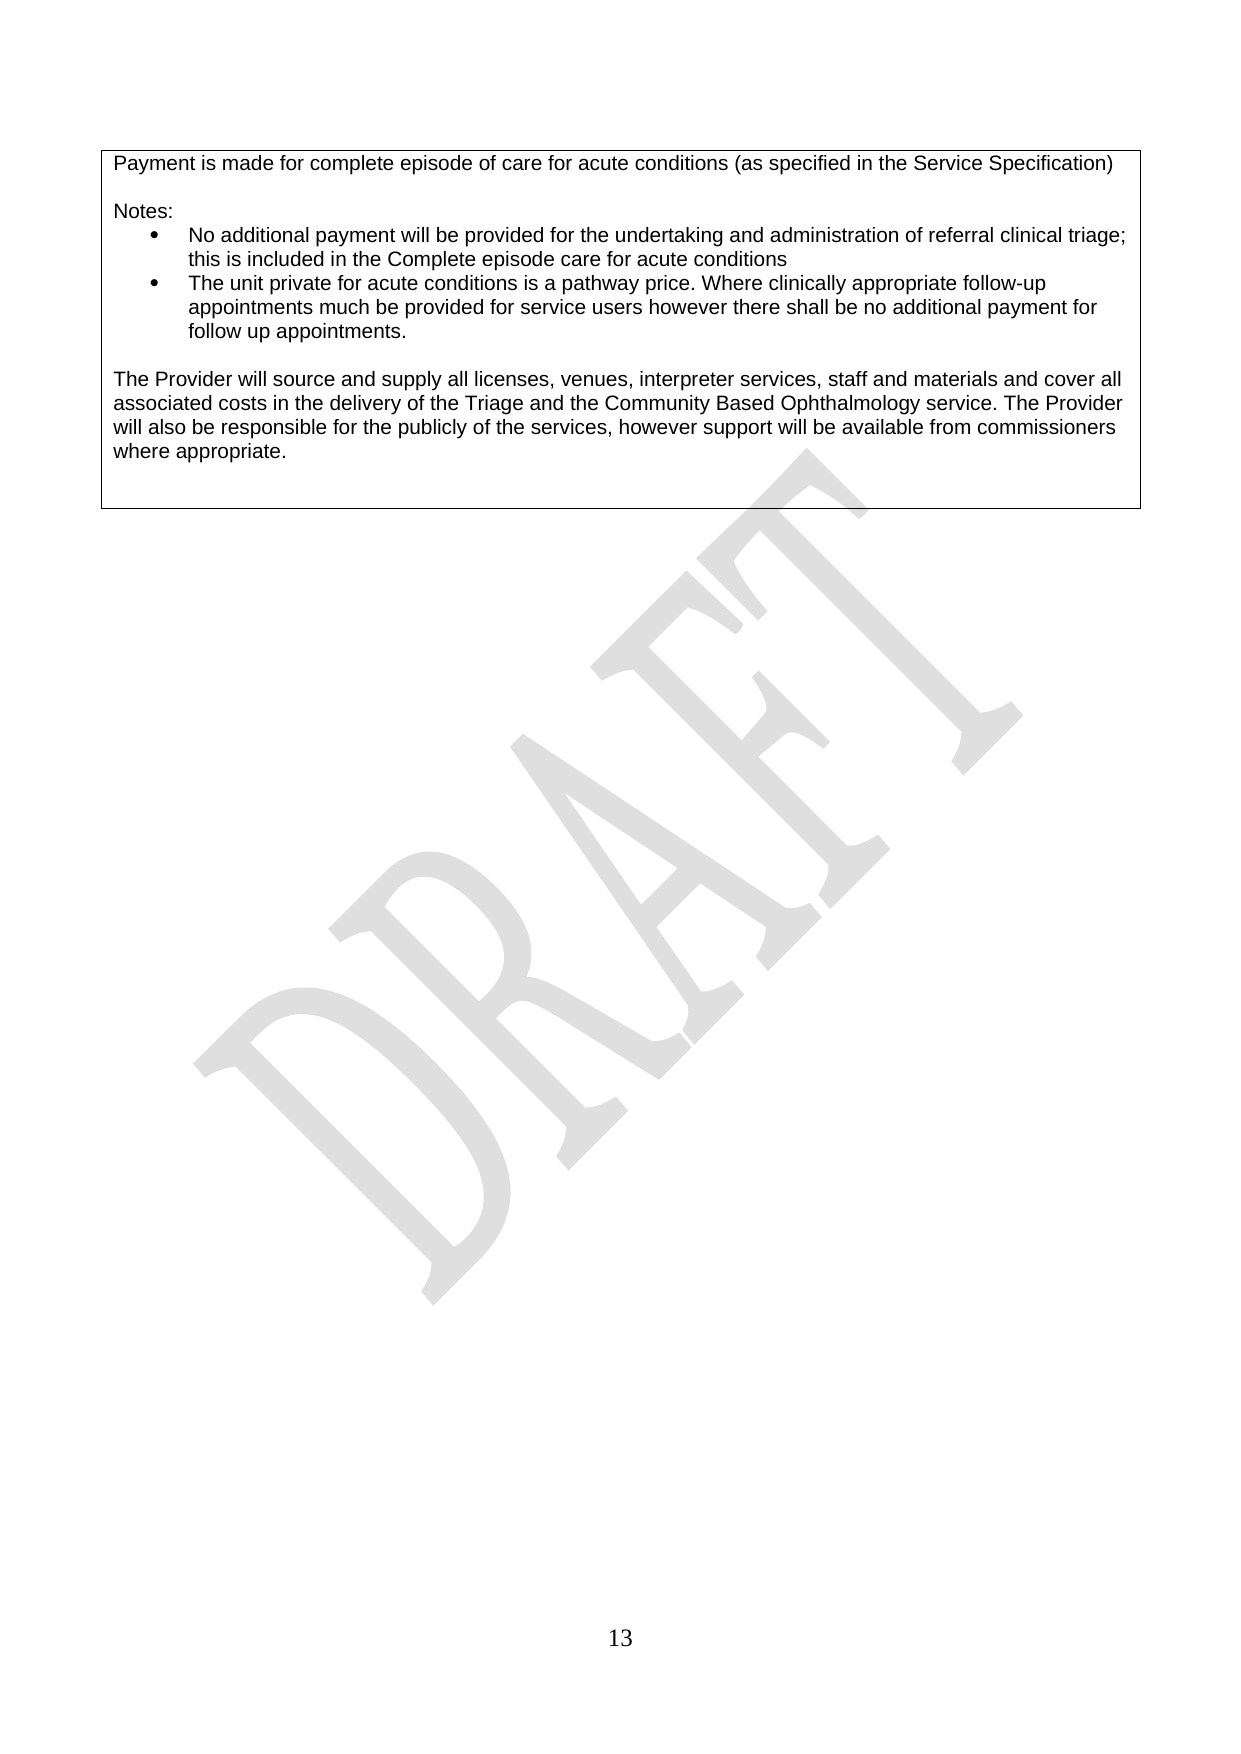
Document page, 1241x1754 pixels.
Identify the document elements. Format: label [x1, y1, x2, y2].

table_cell [102, 151, 1140, 507]
